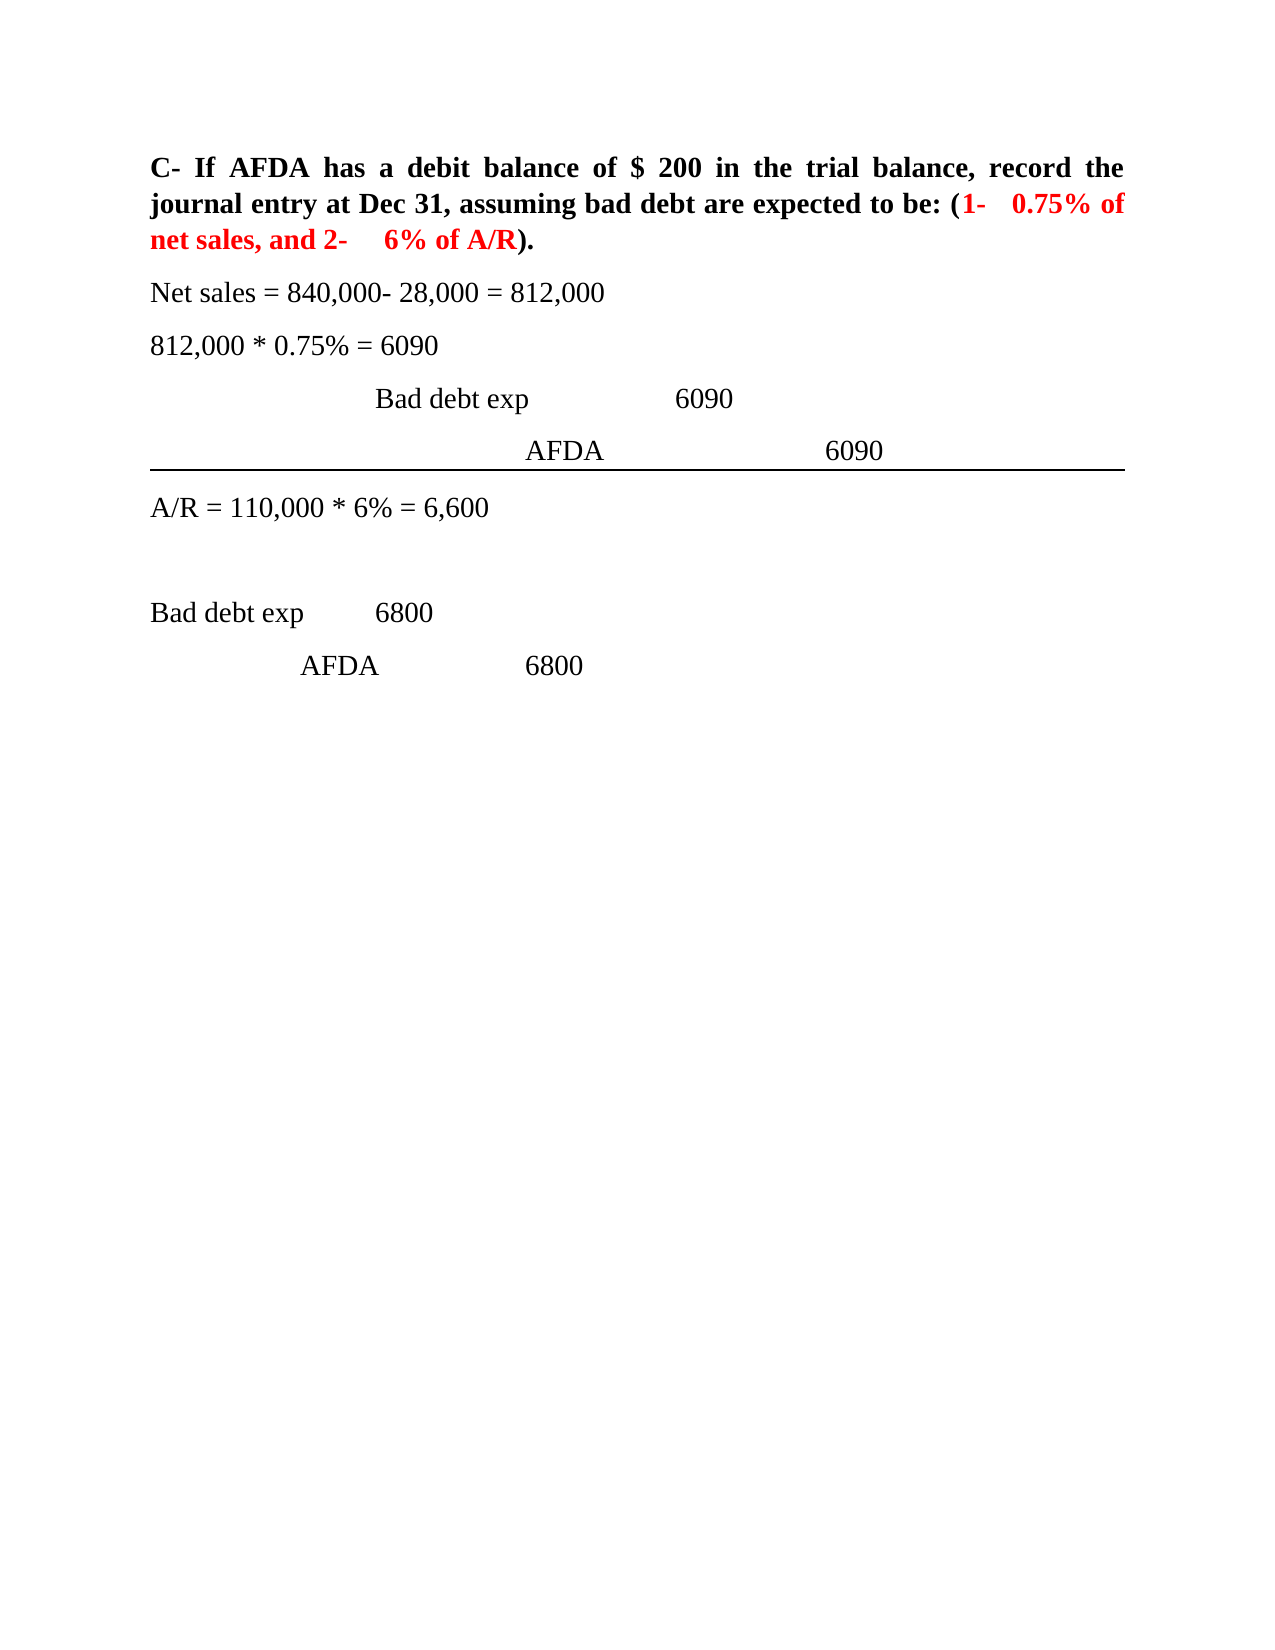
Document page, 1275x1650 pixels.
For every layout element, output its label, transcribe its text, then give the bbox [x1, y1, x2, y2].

text C- If AFDA has a debit balance of $ 200 in the trial balance, record the journal entry at Dec 31, assuming bad debt are expected to be: (1- 0.75% of net sales, and 2- 6% of A/R). [150, 150, 1125, 256]
text 812,000 * 0.75% = 6090 [150, 328, 1125, 361]
text A/R = 110,000 * 6% = 6,600 [150, 490, 1125, 523]
text Net sales = 840,000- 28,000 = 812,000 [150, 275, 1125, 309]
text AFDA 6090 [150, 433, 1125, 469]
text Bad debt exp 6090 [150, 381, 1125, 414]
text AFDA 6800 [150, 648, 1125, 682]
text Bad debt exp 6800 [150, 596, 1125, 629]
